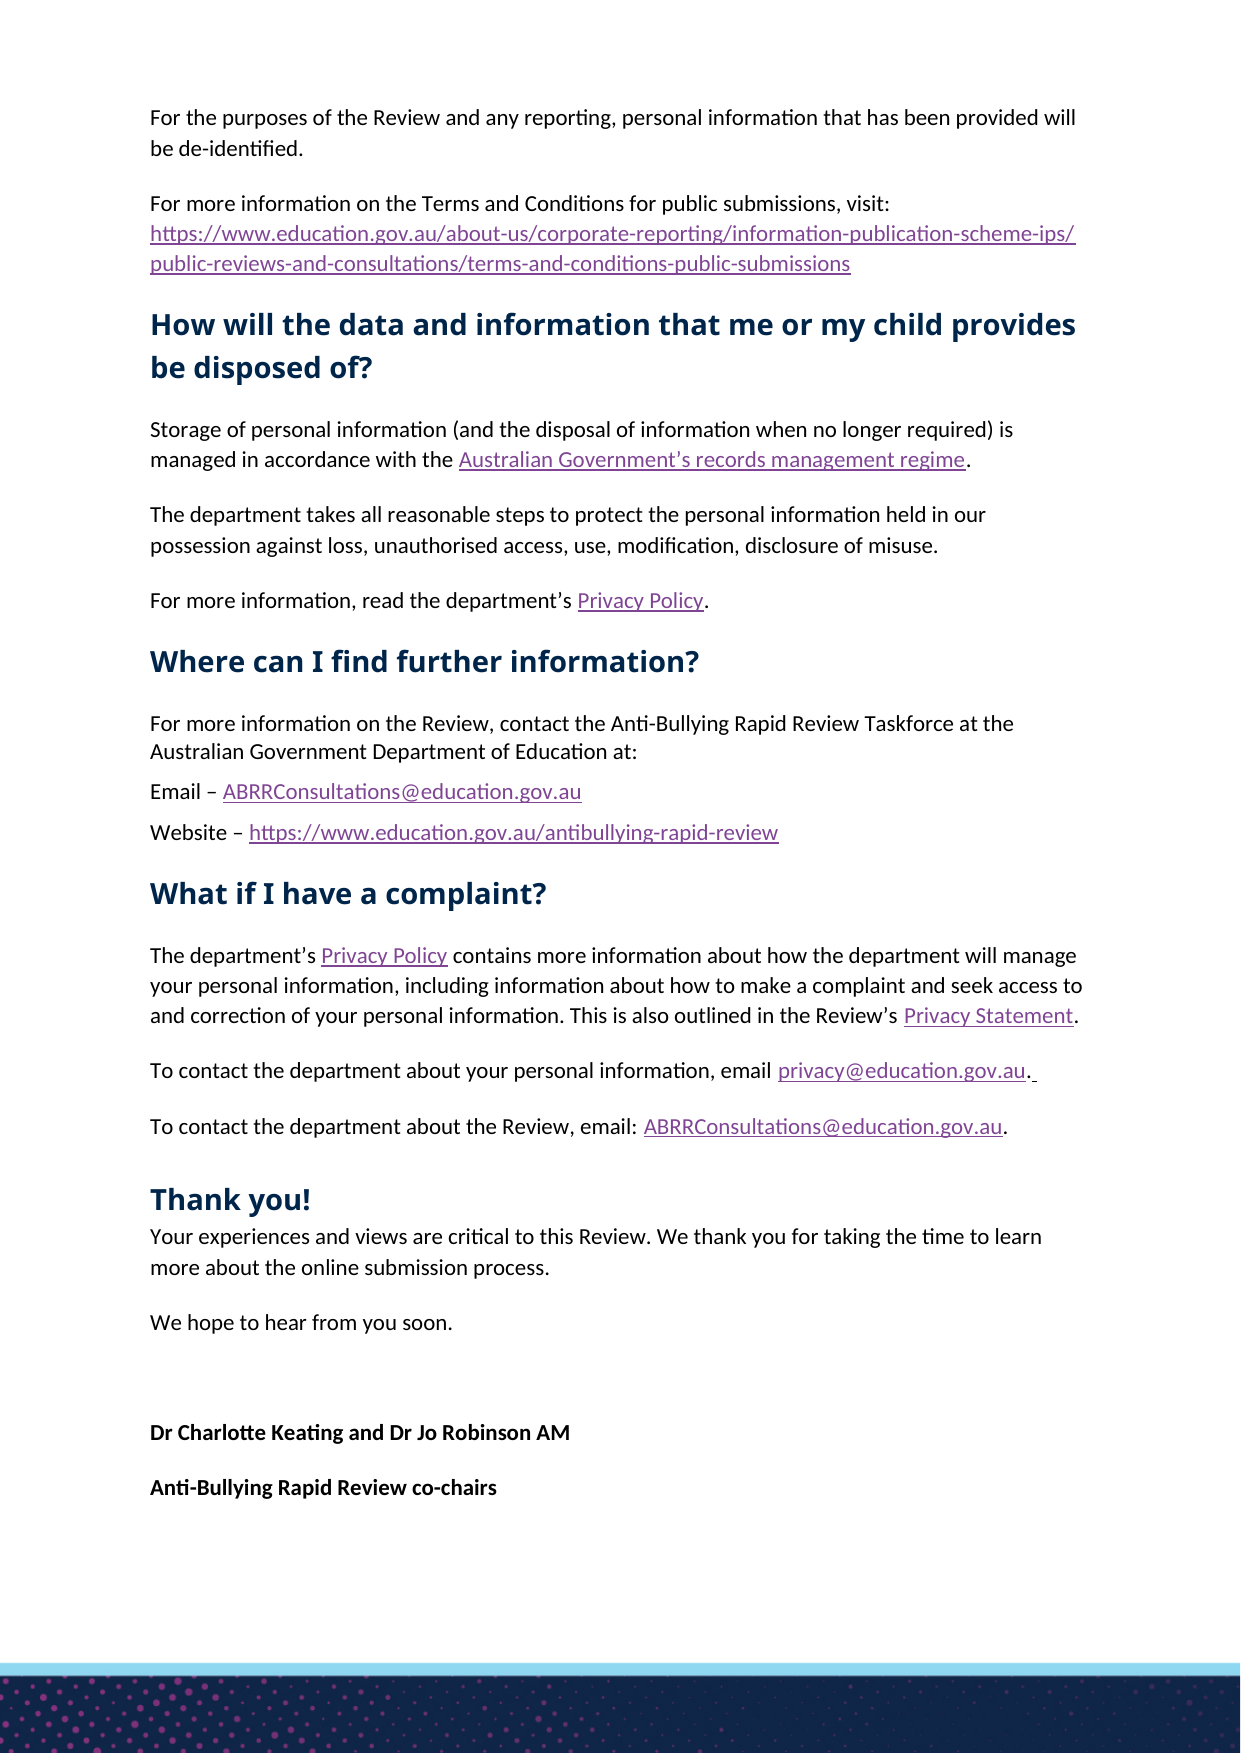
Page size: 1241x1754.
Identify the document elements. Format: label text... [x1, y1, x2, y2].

text Storage of personal information (and the disposal of information when no longer required) is managed in accordance with the Australian Government’s records management regime. [150, 415, 1090, 473]
text To contact the department about your personal information, email privacy@education.gov.au. [150, 1057, 1095, 1085]
text For more information, read the department’s Privacy Policy. [150, 586, 1090, 614]
text Email – ABRRConsultations@education.gov.au [150, 777, 1090, 806]
text To contact the department about the Review, email: ABRRConsultations@education.gov.au. [150, 1112, 1095, 1140]
text How will the data and information that me or my child provides be disposed of? [150, 304, 1090, 387]
text For more information on the Review, contact the Anti-Bullying Rapid Review Taskforce at the Australian Government Department of Education at: [150, 709, 1090, 765]
text Where can I find further information? [150, 641, 1090, 681]
text The department’s Privacy Policy contains more information about how the department will manage your personal information, including information about how to make a complaint and seek access to and correction of your personal information. This is also outlined in the Review’s Privacy Statement. [150, 941, 1090, 1029]
text What if I have a complaint? [150, 873, 1090, 913]
text Dr Charlotte Keating and Dr Jo Robinson AM [150, 1418, 1095, 1446]
text For more information on the Terms and Conditions for public submissions, visit: https://www.education.gov.au/about-us/corporate-reporting/information-publication-scheme-ips/public-reviews-and-consultations/terms-and-conditions-public-submissions [150, 189, 1090, 277]
text Your experiences and views are critical to this Review. We thank you for taking the time to learn more about the online submission process. [150, 1222, 1095, 1281]
text We hope to hear from you soon. [150, 1308, 1095, 1336]
text The department takes all reasonable steps to protect the personal information held in our possession against loss, unauthorised access, use, modification, disclosure of misuse. [150, 501, 1090, 559]
picture [0, 1655, 1241, 1753]
text Anti-Bullying Rapid Review co-chairs [150, 1473, 1095, 1501]
subtitle Thank you! [150, 1179, 1090, 1219]
text Website – https://www.education.gov.au/antibullying-rapid-review [150, 818, 1090, 846]
text For the purposes of the Review and any reporting, personal information that has been provided will be de-identified. [150, 103, 1090, 162]
